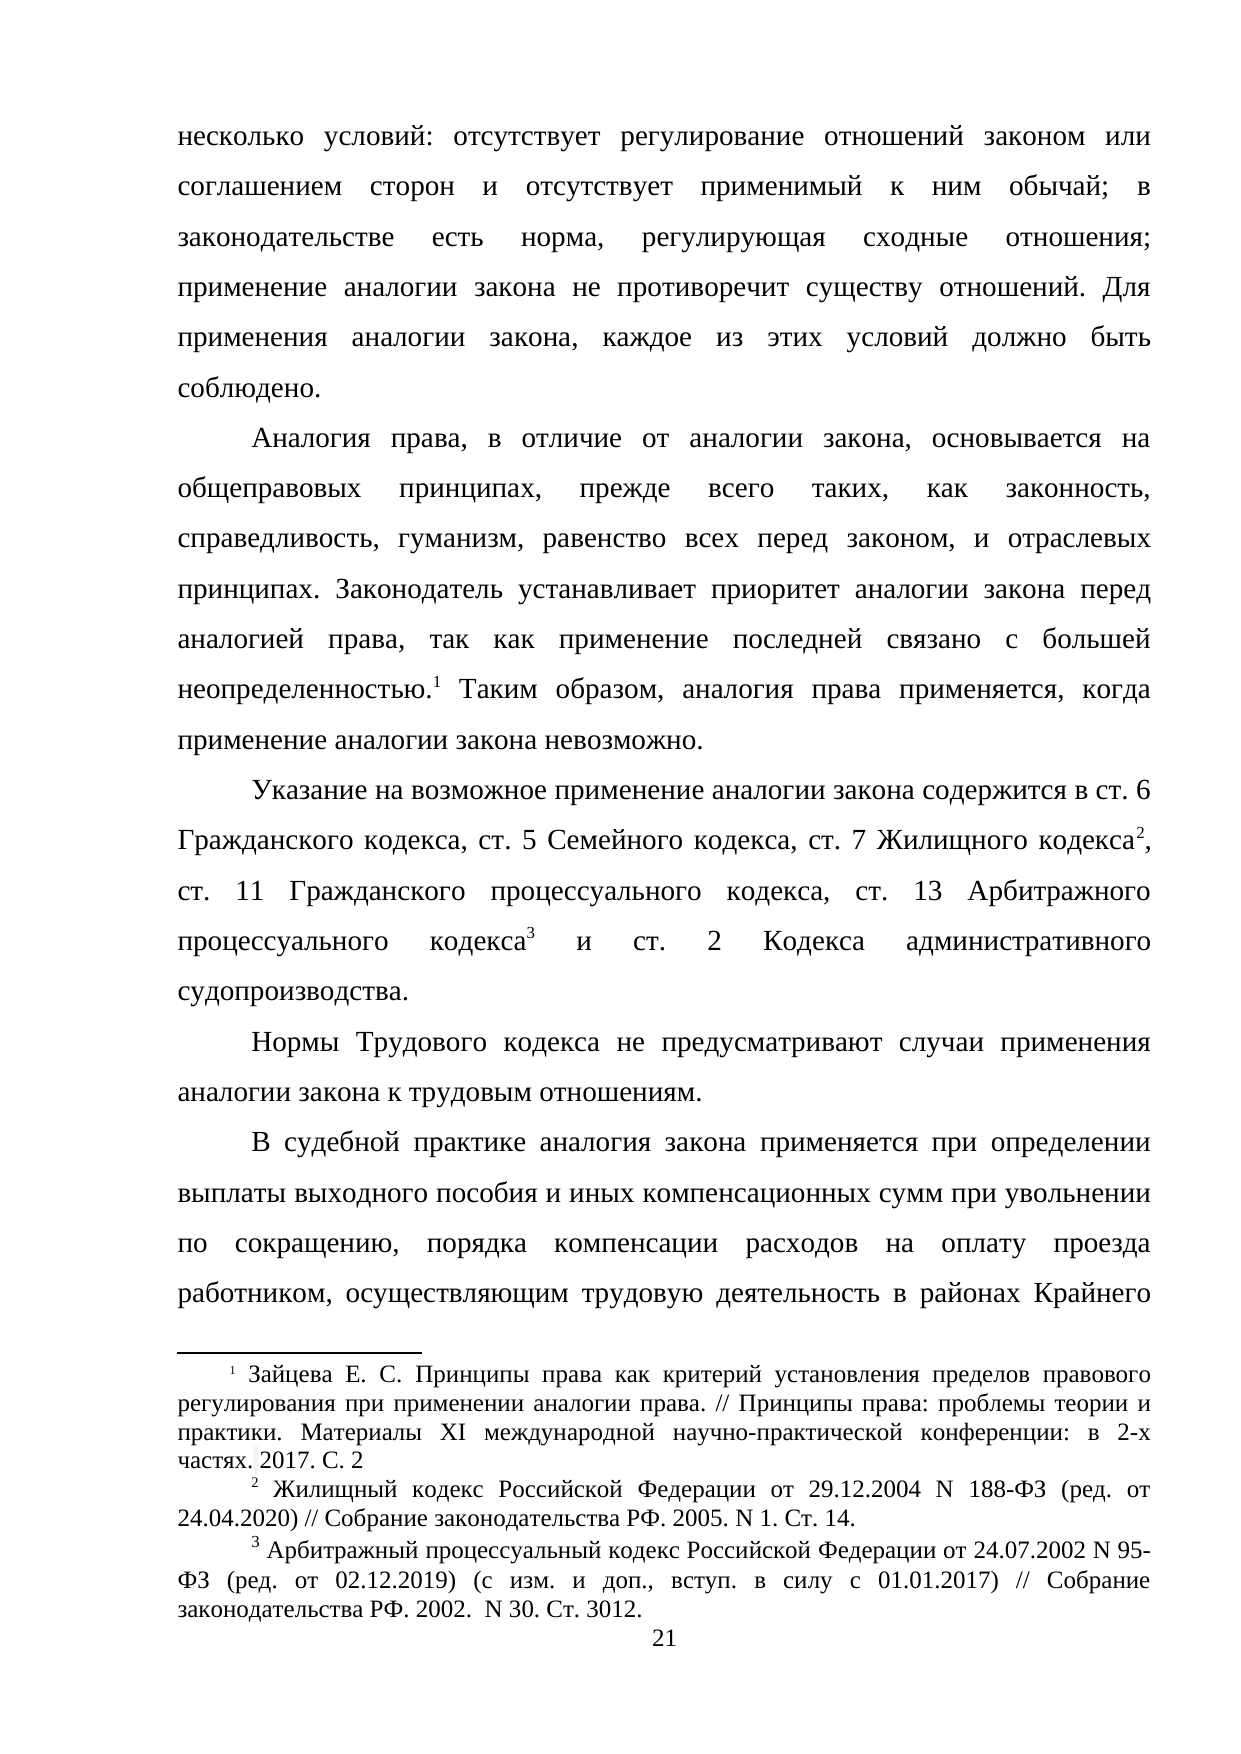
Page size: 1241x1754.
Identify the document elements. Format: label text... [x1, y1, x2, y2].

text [177, 1124, 1152, 1309]
text Указание на возможное применение аналогии закона содержится в ст. 6 Гражданского кодекса, ст. 5 Семейного кодекса, ст. 7 Жилищного кодекса, ст. 11 Гражданского процессуального кодекса, ст. 13 Арбитражного процессуального кодекса и ст. 2 Кодекса административного судопроизводства. [177, 772, 1152, 1007]
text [177, 118, 1152, 403]
text Нормы Трудового кодекса не предусматривают случаи применения аналогии закона к трудовым отношениям. [177, 1024, 1152, 1108]
text Аналогия права, в отличие от аналогии закона, основывается на общеправовых принципах, прежде всего таких, как законность, справедливость, гуманизм, равенство всех перед законом, и отраслевых принципах. Законодатель устанавливает приоритет аналогии закона перед аналогией права, так как применение последней связано с большей неопределенностью. Таким образом, аналогия права применяется, когда применение аналогии закона невозможно. [177, 420, 1152, 755]
